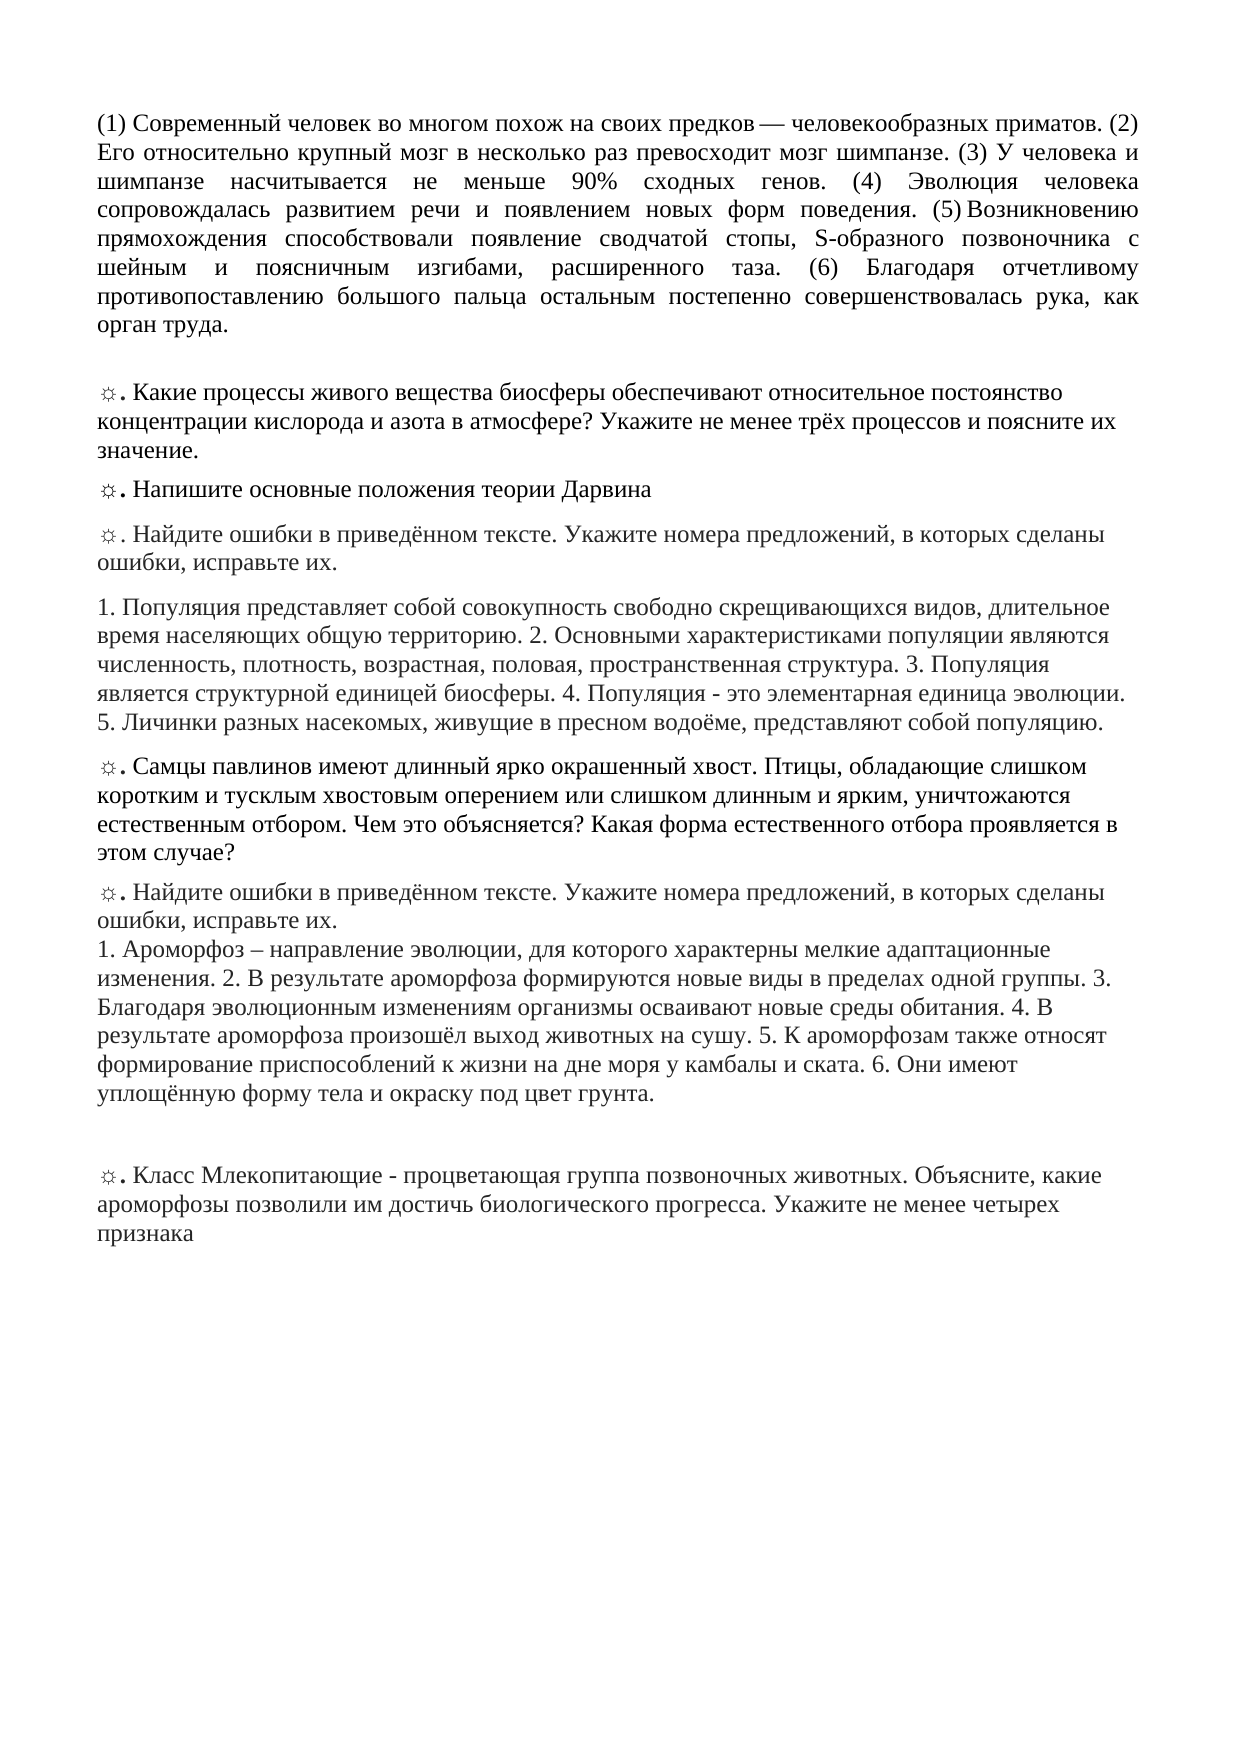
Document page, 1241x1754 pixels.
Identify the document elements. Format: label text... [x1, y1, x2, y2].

text ☼. Класс Млекопитающие - процветающая группа позвоночных животных. Объясните, какие ароморфозы позволили им достичь биологического прогресса. Укажите не менее четырех признака [97, 1161, 1140, 1247]
text (1) Современный человек во многом похож на своих предков — человекообразных приматов. (2) Его относительно крупный мозг в несколько раз превосходит мозг шимпанзе. (3) У человека и шимпанзе насчитывается не меньше 90% сходных генов. (4) Эволюция человека сопровождалась развитием речи и появлением новых форм поведения. (5) Возникновению прямохождения способствовали появление сводчатой стопы, S-образного позвоночника с шейным и поясничным изгибами, расширенного таза. (6) Благодаря отчетливому противопоставлению большого пальца остальным постепенно совершенствовалась рука, как орган труда. [97, 108, 1140, 338]
text ☼. Напишите основные положения теории Дарвина [97, 474, 1140, 503]
text 1. Ароморфоз – направление эволюции, для которого характерны мелкие адаптационные изменения. 2. В результате ароморфоза формируются новые виды в пределах одной группы. 3. Благодаря эволюционным изменениям организмы осваивают новые среды обитания. 4. В результате ароморфоза произошёл выход животных на сушу. 5. К ароморфозам также относят формирование приспособлений к жизни на дне моря у камбалы и ската. 6. Они имеют уплощённую форму тела и окраску под цвет грунта. [97, 934, 1140, 1107]
text ☼. Найдите ошибки в приведённом тексте. Укажите номера предложений, в которых сделаны ошибки, исправьте их. [97, 519, 1140, 576]
text ☼. Найдите ошибки в приведённом тексте. Укажите номера предложений, в которых сделаны ошибки, исправьте их. [97, 877, 1140, 934]
text ☼. Какие процессы живого вещества биосферы обеспечивают относительное постоянство концентрации кислорода и азота в атмосфере? Укажите не менее трёх процессов и поясните их значение. [97, 377, 1140, 464]
text 1. Популяция представляет собой совокупность свободно скрещивающихся видов, длительное время населяющих общую территорию. 2. Основными характеристиками популяции являются численность, плотность, возрастная, половая, пространственная структура. 3. Популяция является структурной единицей биосферы. 4. Популяция - это элементарная единица эволюции. 5. Личинки разных насекомых, живущие в пресном водоёме, представляют собой популяцию. [97, 592, 1140, 736]
text ☼. Самцы павлинов имеют длинный ярко окрашенный хвост. Птицы, обладающие слишком коротким и тусклым хвостовым оперением или слишком длинным и ярким, уничтожаются естественным отбором. Чем это объясняется? Какая форма естественного отбора проявляется в этом случае? [97, 751, 1140, 866]
